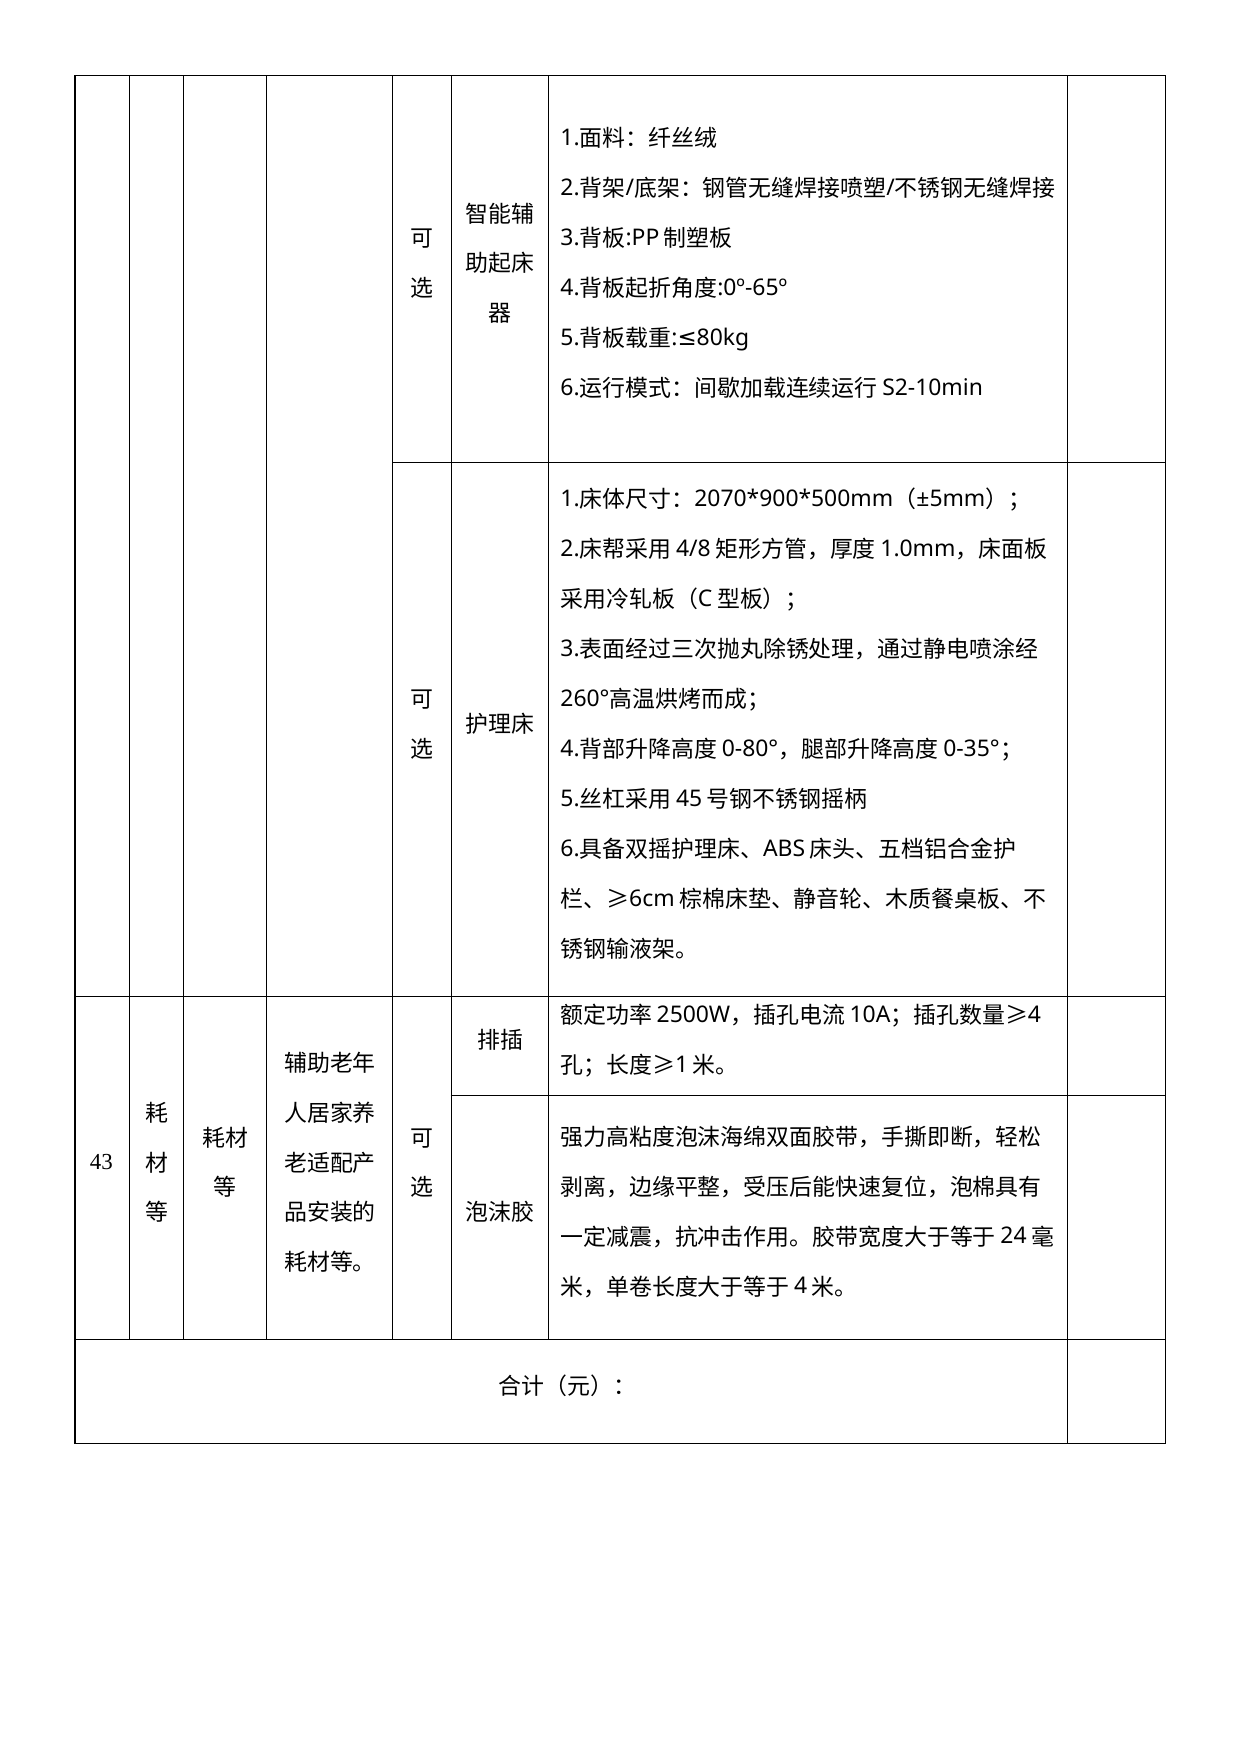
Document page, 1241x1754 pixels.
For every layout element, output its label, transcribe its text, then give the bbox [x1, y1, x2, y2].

table_cell 强力高粘度泡沫海绵双面胶带，手撕即断，轻松剥离，边缘平整，受压后能快速复位，泡棉具有一定减震，抗冲击作用。胶带宽度大于等于24毫米，单卷长度大于等于4米。 [549, 1096, 1067, 1339]
table_cell [1068, 76, 1165, 462]
table_cell [1068, 997, 1165, 1094]
table_cell 可选 [393, 997, 451, 1339]
table_cell [1068, 1096, 1165, 1339]
table_cell 智能辅助起床器 [452, 76, 548, 462]
table_cell 泡沫胶 [452, 1096, 548, 1339]
table_cell [76, 997, 129, 1339]
table_cell 排插 [452, 997, 548, 1094]
table_cell 额定功率2500W，插孔电流10A；插孔数量≥4孔；长度≥1米。 [549, 997, 1067, 1094]
table_cell 1.面料：纤丝绒 2.背架/底架：钢管无缝焊接喷塑/不锈钢无缝焊接 3.背板:PP制塑板 4.背板起折角度:0º-65º 5.背板载重:≤80kg 6.运行模式：间歇加载连续运行S2-10min [549, 76, 1067, 462]
table_cell 可选 [393, 76, 451, 462]
table_cell [1068, 1340, 1165, 1443]
table_cell 护理床 [452, 463, 548, 996]
table_cell 合计（元）： [76, 1340, 1067, 1443]
table_cell 耗材等 [184, 997, 266, 1339]
table_cell 辅助老年人居家养老适配产品安装的耗材等。 [267, 997, 392, 1339]
table_cell 1.床体尺寸：2070*900*500mm（±5mm）； 2.床帮采用4/8矩形方管，厚度1.0mm，床面板采用冷轧板（C型板）； 3.表面经过三次抛丸除锈处理，通过静电喷涂经260°高温烘烤而成； 4.背部升降高度0-80°，腿部升降高度0-35°； 5.丝杠采用45号钢不锈钢摇柄 6.具备双摇护理床、ABS床头、五档铝合金护栏、≥6cm棕棉床垫、静音轮、木质餐桌板、不锈钢输液架。 [549, 463, 1067, 996]
table_cell [1068, 463, 1165, 996]
table_cell 可选 [393, 463, 451, 996]
table_cell 耗材等 [130, 997, 183, 1339]
